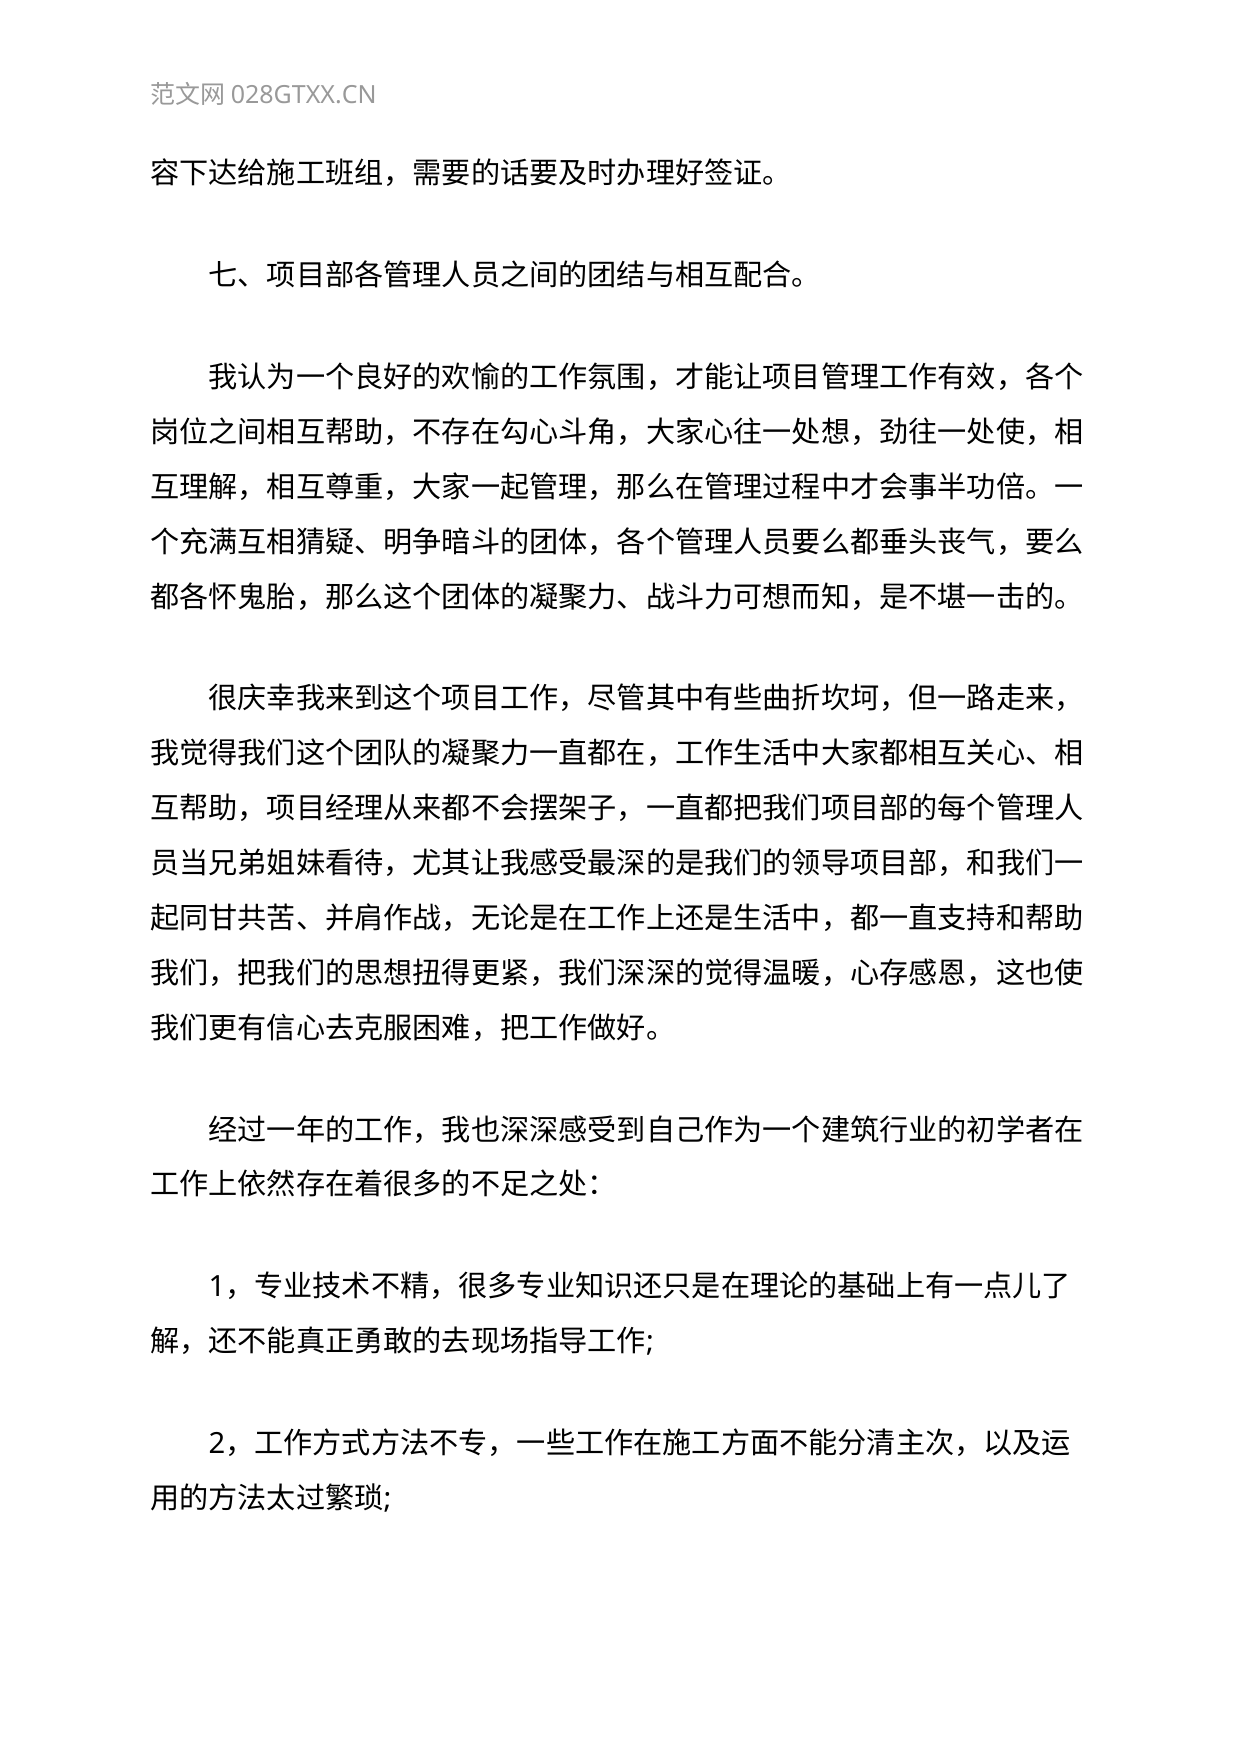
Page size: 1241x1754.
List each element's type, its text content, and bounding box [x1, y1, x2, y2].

text 2，工作方式方法不专，一些工作在施工方面不能分清主次，以及运用的方法太过繁琐; [150, 1420, 1090, 1517]
text 我认为一个良好的欢愉的工作氛围，才能让项目管理工作有效，各个岗位之间相互帮助，不存在勾心斗角，大家心往一处想，劲往一处使，相互理解，相互尊重，大家一起管理，那么在管理过程中才会事半功倍。一个充满互相猜疑、明争暗斗的团体，各个管理人员要么都垂头丧气，要么都各怀鬼胎，那么这个团体的凝聚力、战斗力可想而知，是不堪一击的。 [150, 353, 1090, 615]
text 经过一年的工作，我也深深感受到自己作为一个建筑行业的初学者在工作上依然存在着很多的不足之处： [150, 1106, 1090, 1203]
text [150, 150, 1090, 192]
text 七、项目部各管理人员之间的团结与相互配合。 [150, 252, 1090, 294]
text 很庆幸我来到这个项目工作，尽管其中有些曲折坎坷，但一路走来，我觉得我们这个团队的凝聚力一直都在，工作生活中大家都相互关心、相互帮助，项目经理从来都不会摆架子，一直都把我们项目部的每个管理人员当兄弟姐妹看待，尤其让我感受最深的是我们的领导项目部，和我们一起同甘共苦、并肩作战，无论是在工作上还是生活中，都一直支持和帮助我们，把我们的思想扭得更紧，我们深深的觉得温暖，心存感恩，这也使我们更有信心去克服困难，把工作做好。 [150, 675, 1090, 1047]
text 1，专业技术不精，很多专业知识还只是在理论的基础上有一点儿了解，还不能真正勇敢的去现场指导工作; [150, 1263, 1090, 1360]
